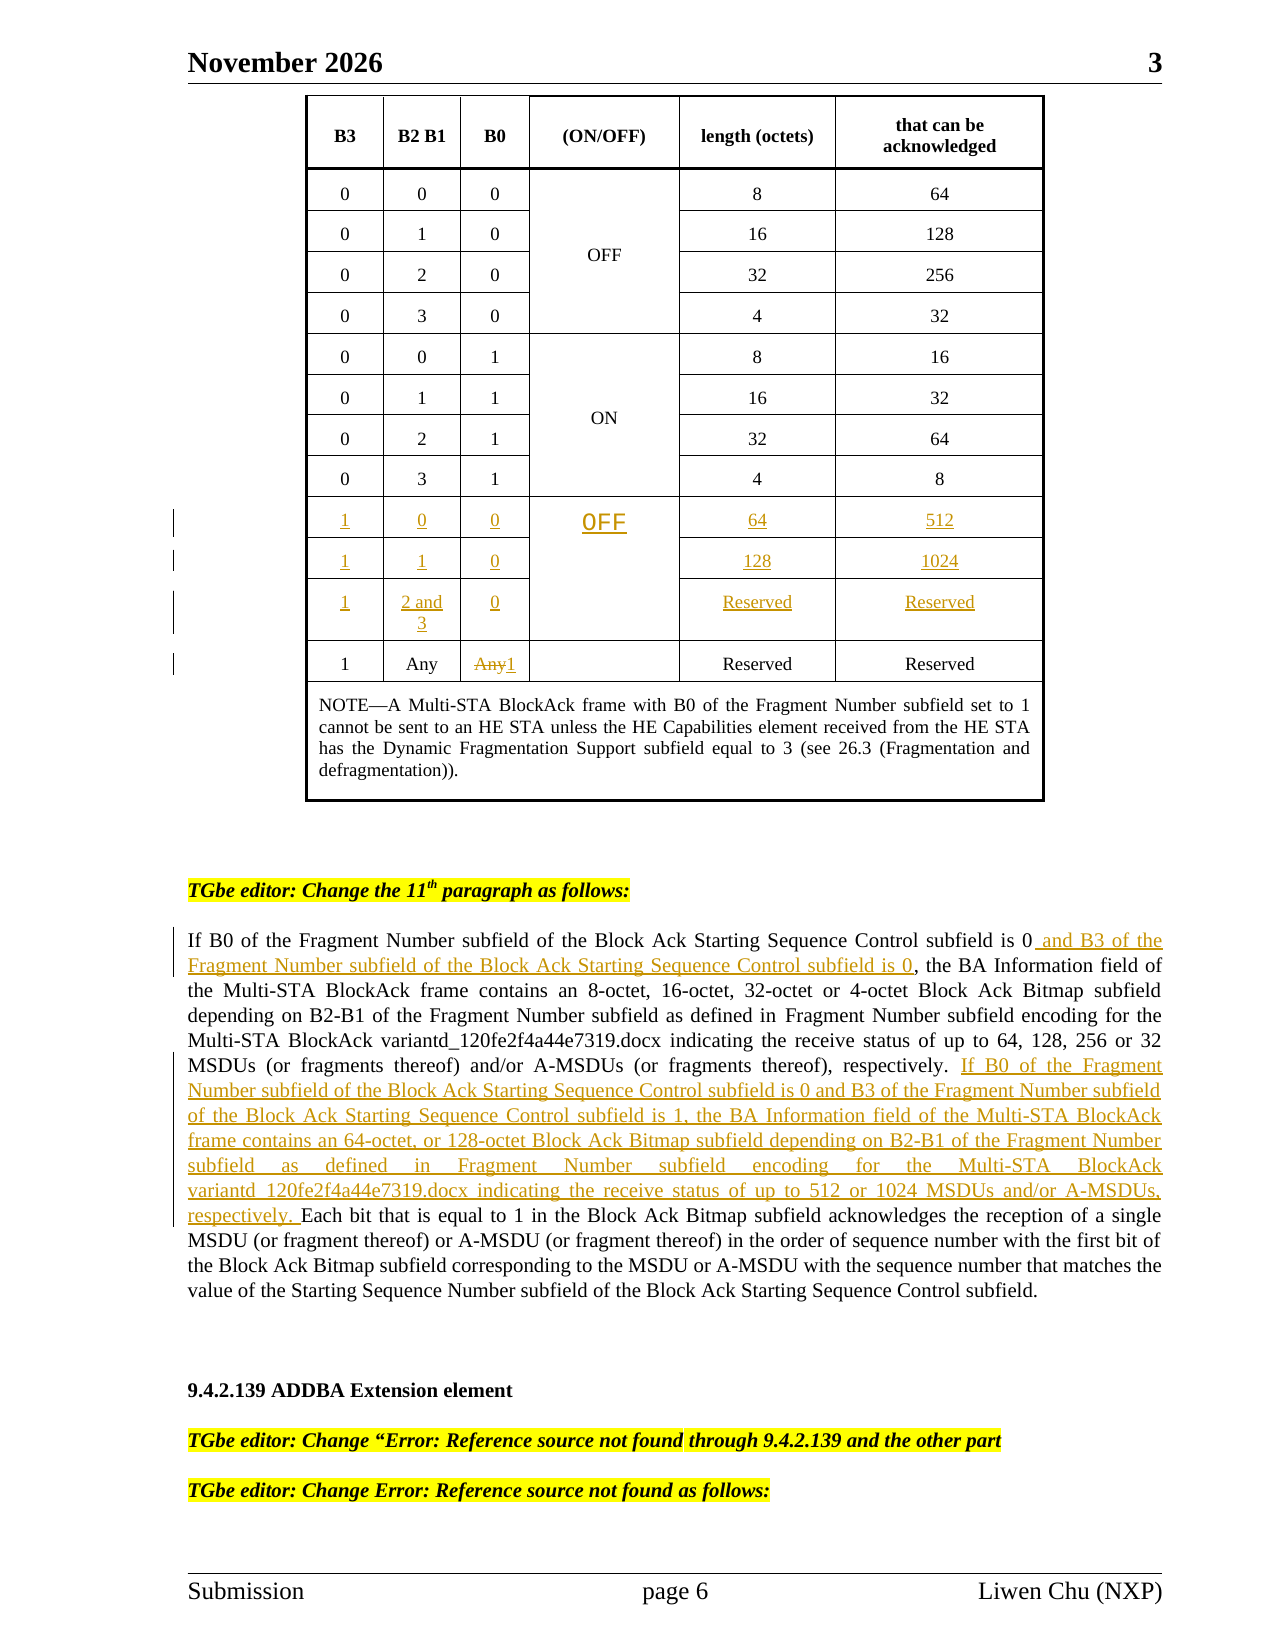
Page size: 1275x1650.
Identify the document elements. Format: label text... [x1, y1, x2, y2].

table_cell 1 [308, 641, 383, 681]
table_cell [461, 497, 529, 537]
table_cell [680, 97, 835, 167]
table_cell B2 B1 [383, 96, 460, 167]
table_cell 1 [384, 375, 460, 414]
table_cell 32 [836, 375, 1042, 414]
table_cell 4 [680, 293, 835, 333]
table_cell [680, 538, 835, 578]
table_cell 3 [384, 456, 460, 496]
table_cell 0 [308, 456, 383, 496]
table_cell B0 [460, 96, 529, 167]
table_cell 1 [461, 375, 529, 414]
table_cell B3 [308, 96, 383, 167]
table_cell 0 [308, 293, 383, 333]
table_cell 256 [836, 252, 1042, 292]
table_cell [461, 538, 529, 578]
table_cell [836, 97, 1042, 167]
table_cell 0 [461, 211, 529, 251]
table_cell 16 [680, 211, 835, 251]
table_cell NOTE—A Multi-STA BlockAck frame with B0 of the Fragment Number subfield set to 1 cannot be sent to an HE STA unless the HE Capabilities element received from the HE STA has the Dynamic Fragmentation Support subfield equal to 3 (see 26.3 (Fragmentation and defragmentation)). [308, 682, 1042, 799]
table_cell 2 [384, 415, 460, 455]
table_cell 0 [461, 170, 529, 210]
text If B0 of the Fragment Number subfield of the Block Ack Starting Sequence Control subfield is 0, the BA Information field of the Multi-STA BlockAck frame contains an 8-octet, 16-octet, 32-octet or 4-octet Block Ack Bitmap subfield depending on B2-B1 of the Fragment Number subfield as defined in Table 9-30c (Fragment Number subfield encoding for the Multi-STA BlockAck variant) indicating the receive status of up to 64, 128, 256 or 32 MSDUs (or fragments thereof) and/or A-MSDUs (or fragments thereof), respectively. Each bit that is equal to 1 in the Block Ack Bitmap subfield acknowledges the reception of a single MSDU (or fragment thereof) or A-MSDU (or fragment thereof) in the order of sequence number with the first bit of the Block Ack Bitmap subfield corresponding to the MSDU or A-MSDU with the sequence number that matches the value of the Starting Sequence Number subfield of the Block Ack Starting Sequence Control subfield. [187, 1199, 1162, 1302]
table_cell 8 [836, 456, 1042, 496]
text If B0 of the Fragment Number subfield of the Block Ack Starting Sequence Control subfield is 0, the BA Information field of the Multi-STA BlockAck frame contains an 8-octet, 16-octet, 32-octet or 4-octet Block Ack Bitmap subfield depending on B2-B1 of the Fragment Number subfield as defined in Table 9-30c (Fragment Number subfield encoding for the Multi-STA BlockAck variant) indicating the receive status of up to 64, 128, 256 or 32 MSDUs (or fragments thereof) and/or A-MSDUs (or fragments thereof), respectively. Each bit that is equal to 1 in the Block Ack Bitmap subfield acknowledges the reception of a single MSDU (or fragment thereof) or A-MSDU (or fragment thereof) in the order of sequence number with the first bit of the Block Ack Bitmap subfield corresponding to the MSDU or A-MSDU with the sequence number that matches the value of the Starting Sequence Number subfield of the Block Ack Starting Sequence Control subfield. [187, 927, 1162, 1123]
table_cell [680, 579, 835, 640]
table_cell 0 [461, 252, 529, 292]
table_cell 0 [308, 252, 383, 292]
table_cell 0 [461, 293, 529, 333]
table_cell [680, 497, 835, 537]
table_cell 0 [384, 170, 460, 210]
table_cell [308, 497, 383, 537]
table_cell 1 [461, 456, 529, 496]
table_cell [384, 538, 460, 578]
table_cell ON [530, 334, 679, 496]
table_cell 8 [680, 170, 835, 210]
table_cell [836, 538, 1042, 578]
table_cell [308, 538, 383, 578]
table_cell 0 [308, 211, 383, 251]
table_cell 0 [308, 334, 383, 373]
table_cell 1 [384, 211, 460, 251]
table_cell 0 [308, 415, 383, 455]
table_cell 32 [680, 252, 835, 292]
table_cell [530, 641, 679, 681]
table_cell [384, 579, 460, 640]
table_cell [530, 97, 679, 167]
table_cell Reserved [836, 641, 1042, 681]
table_cell [461, 641, 529, 681]
table_cell Any [384, 641, 460, 681]
table_cell 32 [680, 415, 835, 455]
table_cell 1 [461, 334, 529, 373]
table_cell 0 [308, 375, 383, 414]
table_cell 4 [680, 456, 835, 496]
table_cell [308, 579, 383, 640]
table_cell 128 [836, 211, 1042, 251]
table_cell Reserved [680, 641, 835, 681]
table_cell [836, 497, 1042, 537]
table_cell 3 [384, 293, 460, 333]
table_cell 8 [680, 334, 835, 373]
table_cell 64 [836, 170, 1042, 210]
table_cell [384, 497, 460, 537]
table_cell 1 [461, 415, 529, 455]
table_cell 32 [836, 293, 1042, 333]
table_cell [530, 497, 679, 640]
table_cell 0 [384, 334, 460, 373]
table_cell [461, 579, 529, 640]
table_cell [836, 579, 1042, 640]
table_cell 0 [308, 170, 383, 210]
table_cell 16 [836, 334, 1042, 373]
table_cell 64 [836, 415, 1042, 455]
table_cell 16 [680, 375, 835, 414]
text TGbe editor: Change the 11th paragraph as follows: [187, 877, 1162, 902]
table_cell OFF [530, 170, 679, 333]
text 9.4.2.139 ADDBA Extension element [187, 1377, 1162, 1402]
table_cell 2 [384, 252, 460, 292]
